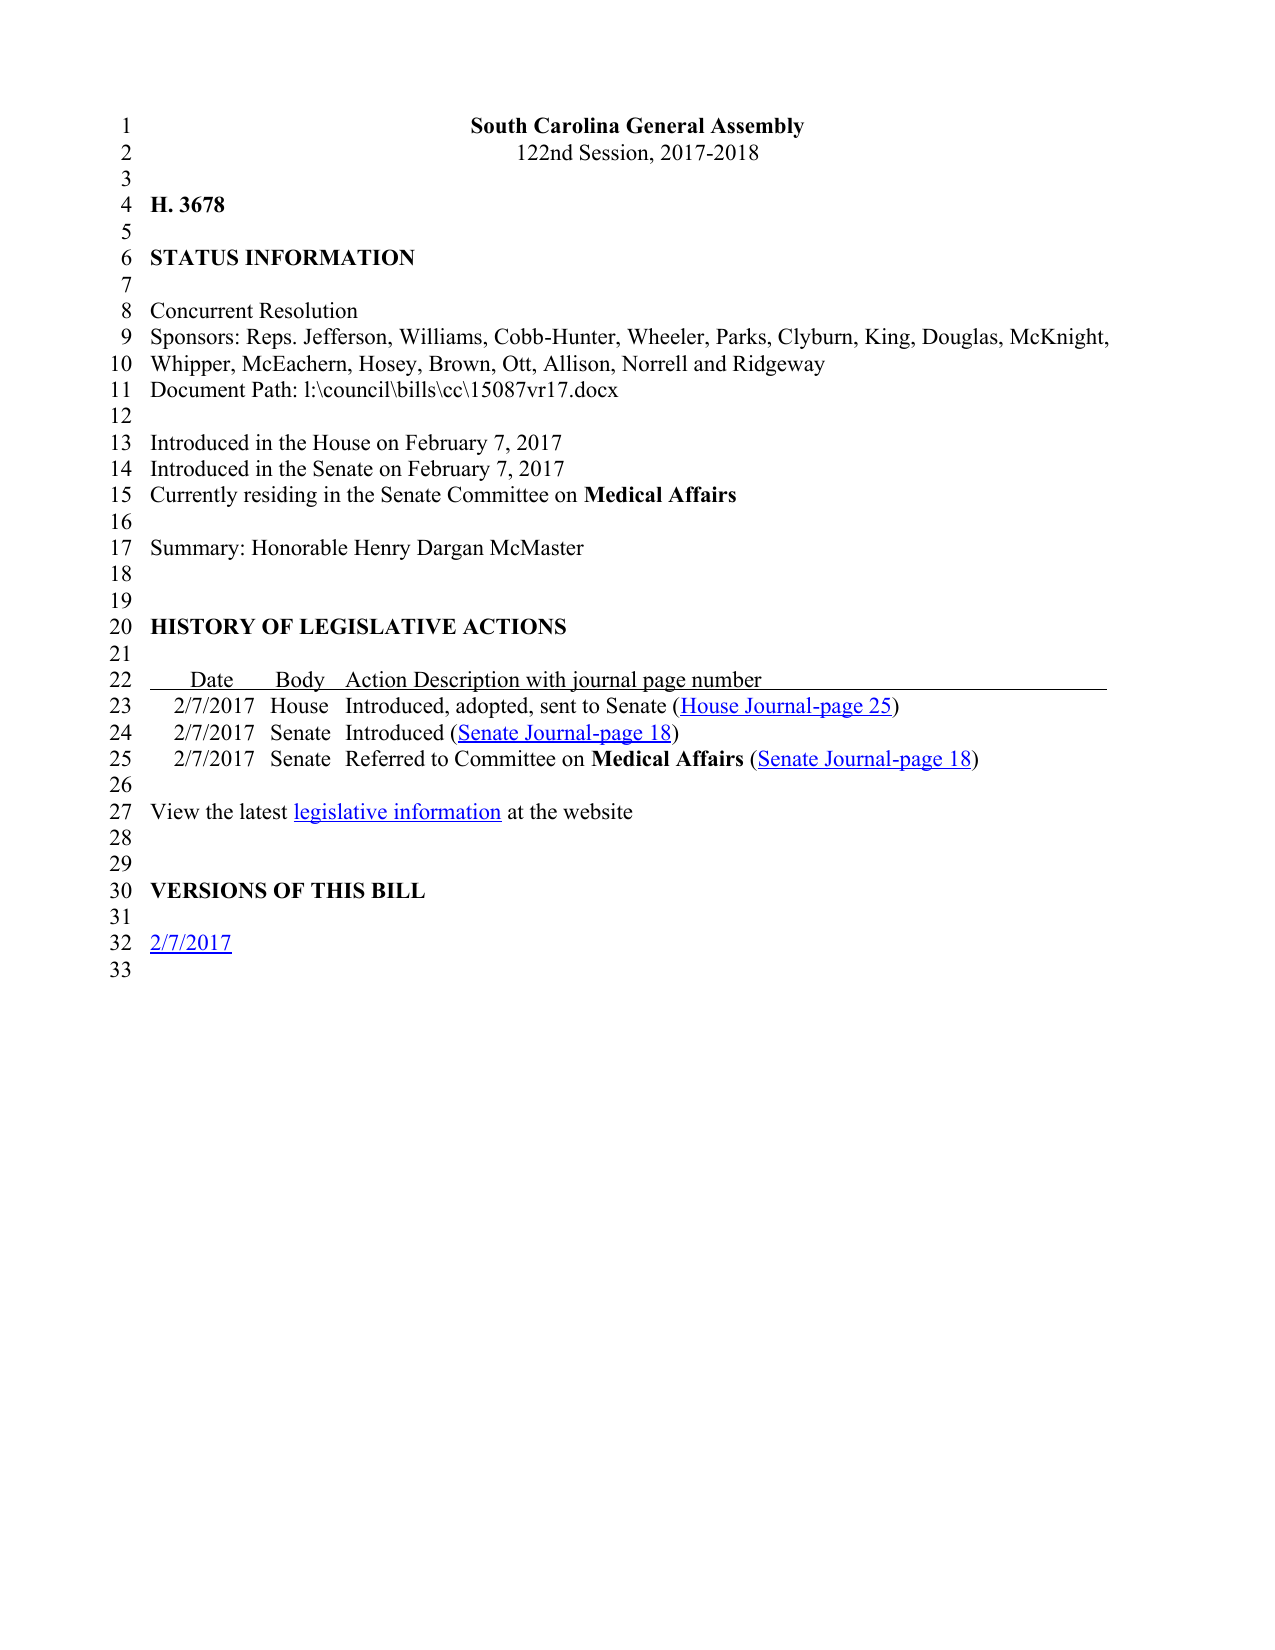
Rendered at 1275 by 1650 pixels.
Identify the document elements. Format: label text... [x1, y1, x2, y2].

text 2/7/2017 Senate Introduced (Senate Journal-page 18) [150, 719, 1125, 745]
text South Carolina General Assembly [150, 112, 1125, 139]
text Introduced in the Senate on February 7, 2017 [150, 455, 1125, 481]
text 2/7/2017 [150, 929, 1125, 956]
text 122nd Session, 2017-2018 [150, 139, 1125, 165]
text 2/7/2017 House Introduced, adopted, sent to Senate (House Journal-page 25) [150, 692, 1125, 719]
text STATUS INFORMATION [150, 244, 1125, 271]
text Sponsors: Reps. Jefferson, Williams, Cobb-Hunter, Wheeler, Parks, Clyburn, King, Douglas, McKnight, Whipper, McEachern, Hosey, Brown, Ott, Allison, Norrell and Ridgeway [150, 323, 1125, 376]
text Summary: Honorable Henry Dargan McMaster [150, 534, 1125, 561]
text Introduced in the House on February 7, 2017 [150, 429, 1125, 455]
text H. 3678 [150, 192, 1125, 218]
text Concurrent Resolution [150, 297, 1125, 323]
text VERSIONS OF THIS BILL [150, 877, 1125, 903]
text 2/7/2017 Senate Referred to Committee on Medical Affairs (Senate Journal-page 18) [150, 745, 1125, 771]
text View the latest legislative information at the website [150, 798, 1125, 824]
text Document Path: l:\council\bills\cc\15087vr17.docx [150, 376, 1125, 402]
text Date Body Action Description with journal page number [150, 666, 1125, 692]
text HISTORY OF LEGISLATIVE ACTIONS [150, 613, 1125, 639]
text Currently residing in the Senate Committee on Medical Affairs [150, 481, 1125, 508]
